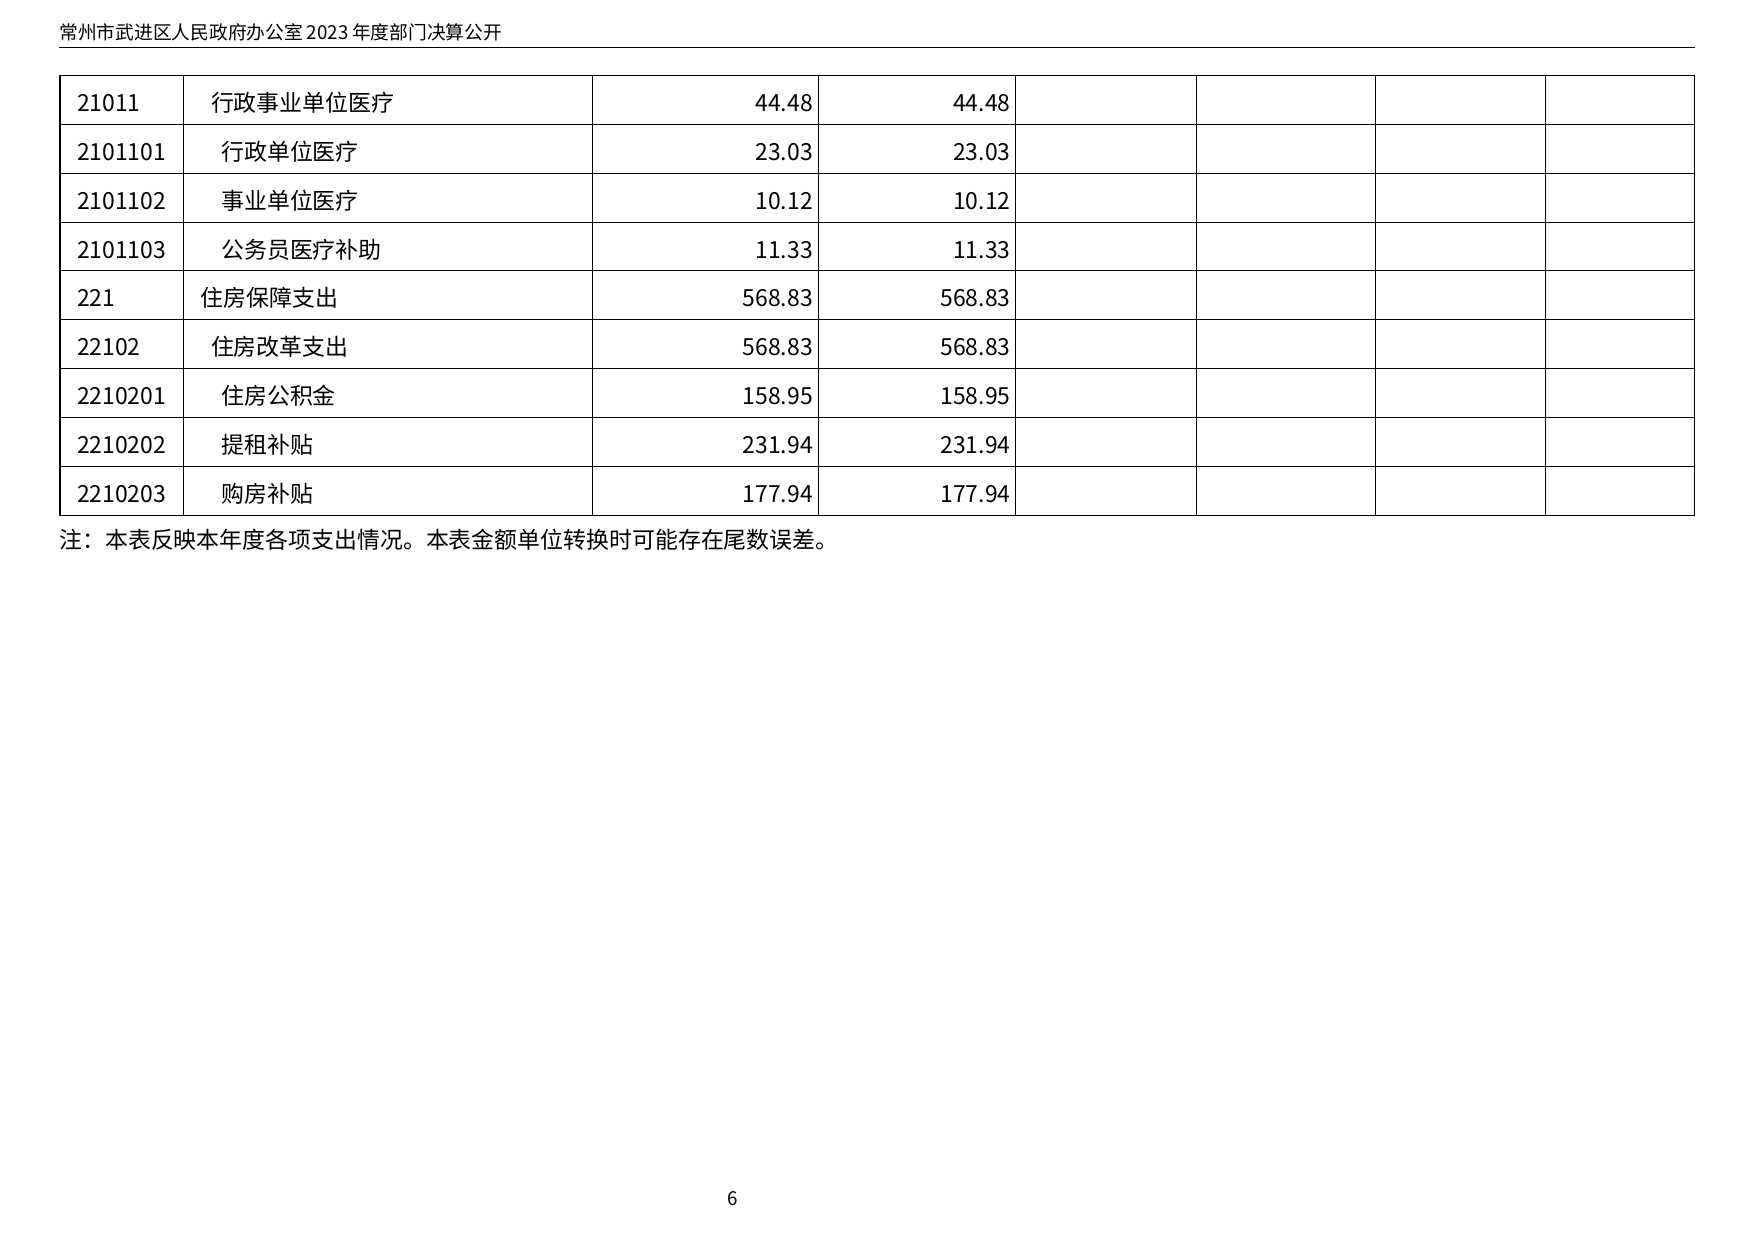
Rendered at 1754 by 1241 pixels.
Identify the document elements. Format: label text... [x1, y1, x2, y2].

text 注：本表反映本年度各项支出情况。本表金额单位转换时可能存在尾数误差。 [59, 522, 1695, 555]
table_cell 2101102 [61, 174, 183, 222]
table_cell [1016, 467, 1196, 515]
table_cell [1546, 76, 1694, 124]
table_cell [1197, 320, 1375, 368]
table_cell 158.95 [819, 369, 1015, 417]
table_cell [1546, 467, 1694, 515]
table_cell 10.12 [593, 174, 818, 222]
table_cell 568.83 [819, 320, 1015, 368]
table_cell 11.33 [819, 223, 1015, 270]
table_cell 44.48 [819, 76, 1015, 124]
table_cell [1376, 223, 1545, 270]
table_cell 21011 [61, 76, 183, 124]
table_cell [1197, 125, 1375, 173]
table_cell 2210203 [61, 467, 183, 515]
table_cell [1197, 467, 1375, 515]
table_cell [1016, 320, 1196, 368]
table_cell [1376, 174, 1545, 222]
table_cell [1546, 174, 1694, 222]
table_cell 行政事业单位医疗 [184, 76, 592, 124]
table_cell [1376, 467, 1545, 515]
table_cell [1016, 76, 1196, 124]
table_cell 住房公积金 [184, 369, 592, 417]
table_cell 568.83 [593, 320, 818, 368]
table_cell [1197, 76, 1375, 124]
table_cell [1376, 76, 1545, 124]
table_cell 221 [61, 271, 183, 319]
table_cell [1016, 271, 1196, 319]
table_cell [1016, 369, 1196, 417]
table_cell 231.94 [819, 418, 1015, 466]
table_cell [1376, 271, 1545, 319]
table_cell 44.48 [593, 76, 818, 124]
table_cell 231.94 [593, 418, 818, 466]
table_cell [1197, 174, 1375, 222]
table_cell 2101101 [61, 125, 183, 173]
table_cell 11.33 [593, 223, 818, 270]
table_cell 提租补贴 [184, 418, 592, 466]
table_cell 2101103 [61, 223, 183, 270]
table_cell [1546, 320, 1694, 368]
table_cell 177.94 [593, 467, 818, 515]
table_cell 568.83 [819, 271, 1015, 319]
table_cell [1546, 418, 1694, 466]
table_cell [1016, 174, 1196, 222]
table_cell [1376, 418, 1545, 466]
table_cell [1016, 223, 1196, 270]
table_cell 568.83 [593, 271, 818, 319]
table_cell 23.03 [593, 125, 818, 173]
table_cell 177.94 [819, 467, 1015, 515]
table_cell [1376, 320, 1545, 368]
table_cell 23.03 [819, 125, 1015, 173]
table_cell [1546, 369, 1694, 417]
table_cell [1197, 271, 1375, 319]
table_cell 10.12 [819, 174, 1015, 222]
table_cell 22102 [61, 320, 183, 368]
table_cell [1376, 125, 1545, 173]
table_cell 公务员医疗补助 [184, 223, 592, 270]
table_cell [1197, 369, 1375, 417]
table_cell 住房保障支出 [184, 271, 592, 319]
table_cell [1376, 369, 1545, 417]
table_cell 行政单位医疗 [184, 125, 592, 173]
table_cell [1016, 418, 1196, 466]
table_cell 2210201 [61, 369, 183, 417]
table_cell [1197, 418, 1375, 466]
table_cell [1016, 125, 1196, 173]
table_cell 158.95 [593, 369, 818, 417]
table_cell [1546, 223, 1694, 270]
table_cell 购房补贴 [184, 467, 592, 515]
table_cell 事业单位医疗 [184, 174, 592, 222]
table_cell [1197, 223, 1375, 270]
table_cell 住房改革支出 [184, 320, 592, 368]
table_cell [1546, 271, 1694, 319]
table_cell [1546, 125, 1694, 173]
table_cell 2210202 [61, 418, 183, 466]
